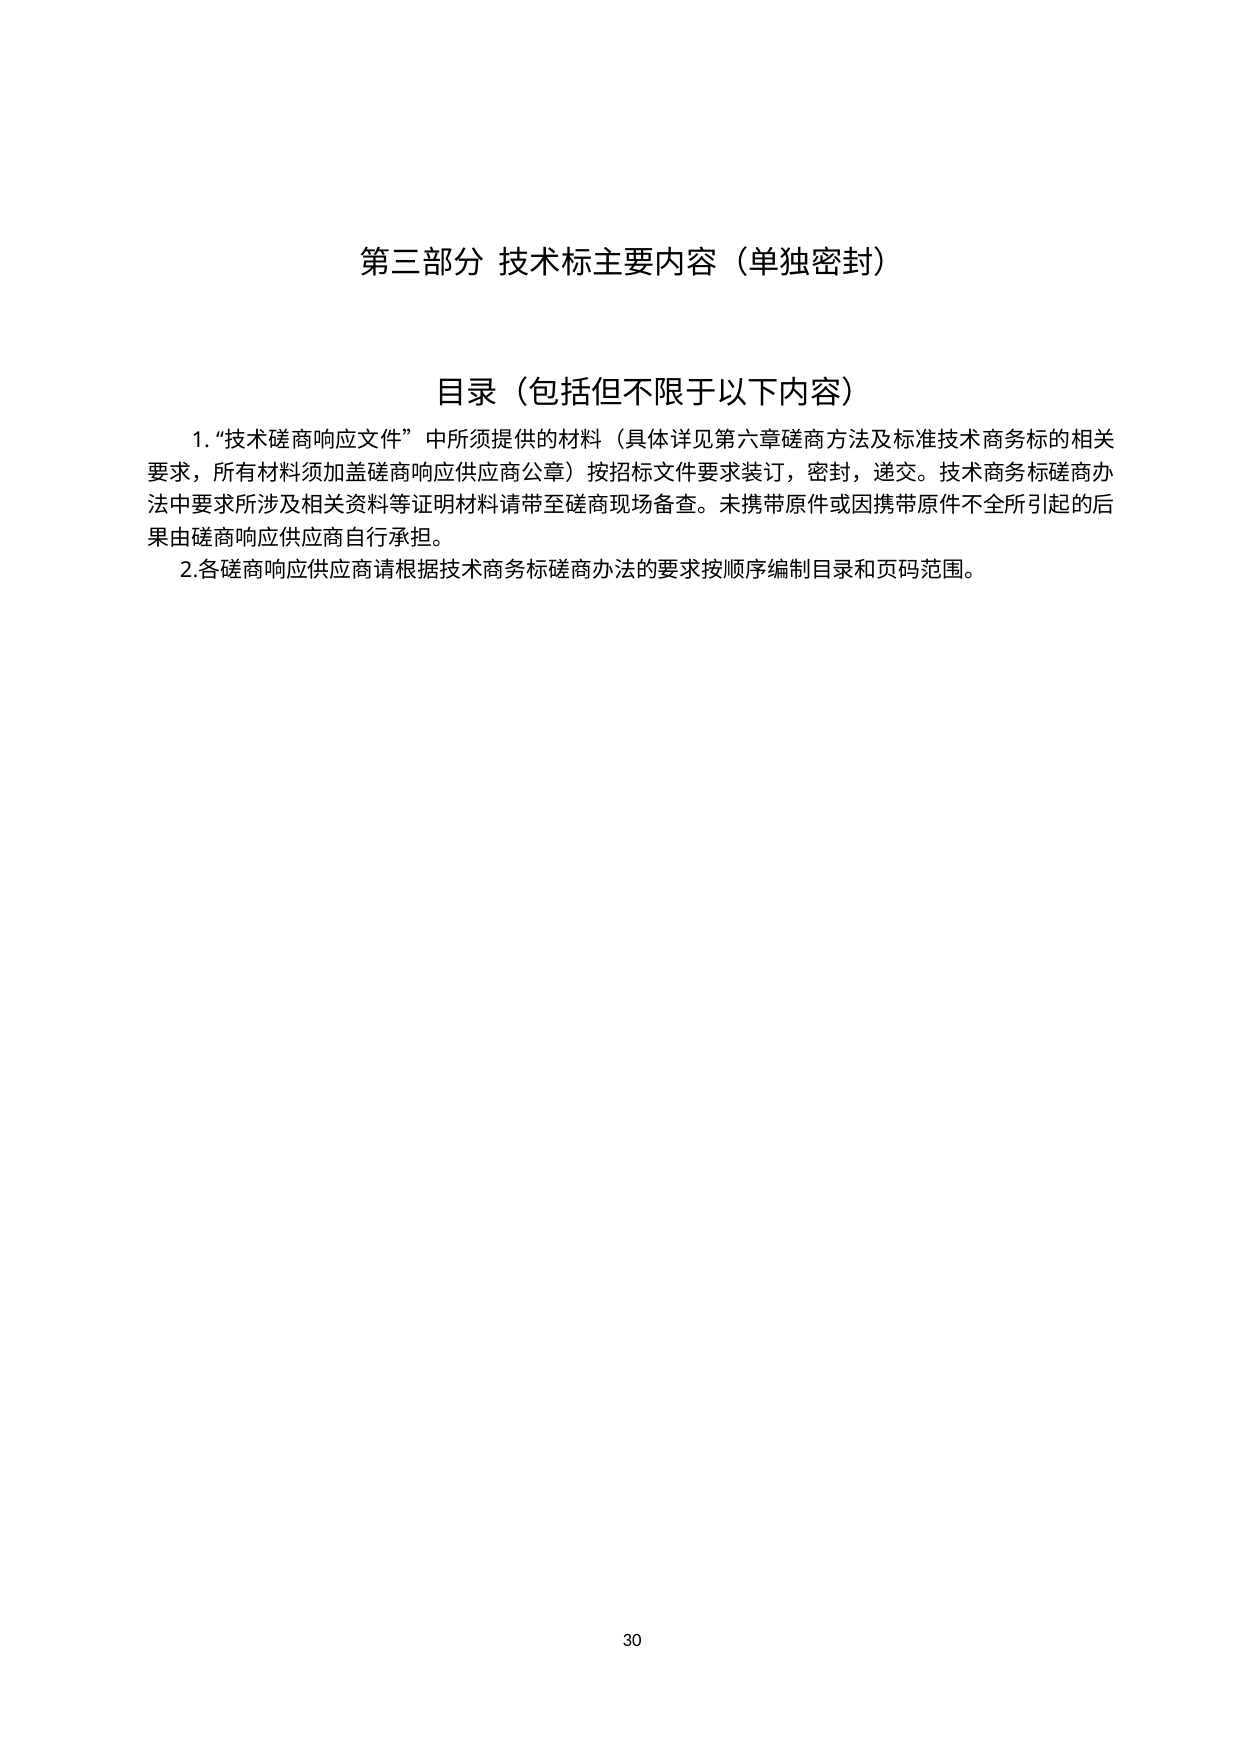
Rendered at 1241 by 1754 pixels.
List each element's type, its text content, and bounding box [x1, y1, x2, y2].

text 1. “技术磋商响应文件”中所须提供的材料（具体详见第六章磋商方法及标准技术商务标的相关要求，所有材料须加盖磋商响应供应商公章）按招标文件要求装订，密封，递交。技术商务标磋商办法中要求所涉及相关资料等证明材料请带至磋商现场备查。未携带原件或因携带原件不全所引起的后果由磋商响应供应商自行承担。 [148, 422, 1116, 552]
list 目录（包括但不限于以下内容） [191, 357, 1116, 422]
text 2.各磋商响应供应商请根据技术商务标磋商办法的要求按顺序编制目录和页码范围。 [148, 552, 1116, 584]
text 第三部分 技术标主要内容（单独密封） [148, 227, 1116, 292]
